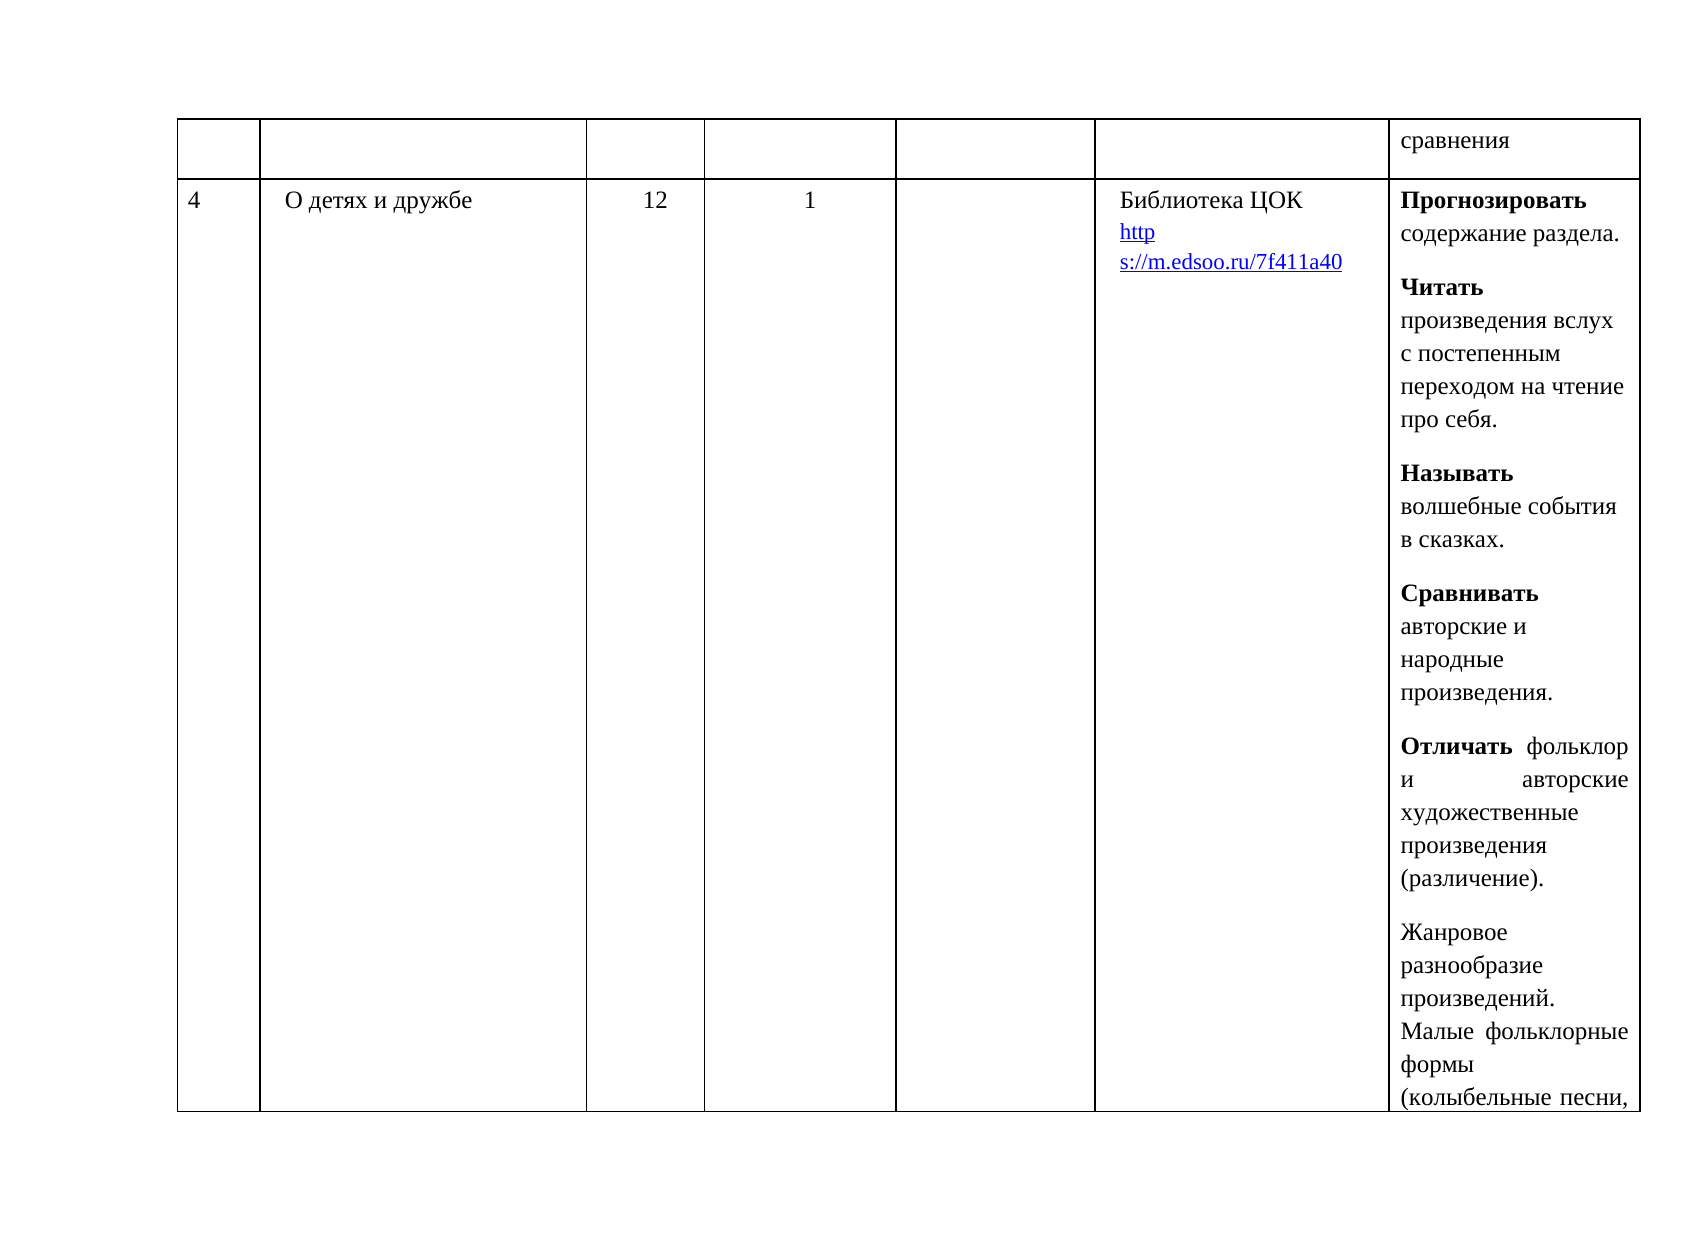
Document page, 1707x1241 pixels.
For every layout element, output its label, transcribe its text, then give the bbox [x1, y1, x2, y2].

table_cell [1390, 180, 1639, 1111]
table_cell 8 [587, 120, 704, 178]
table_cell 4 [178, 180, 259, 1111]
table_cell [897, 120, 1094, 178]
table_cell [897, 180, 1094, 1111]
table_cell 1 [705, 180, 895, 1111]
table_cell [1390, 120, 1639, 178]
table_cell 1 [705, 120, 895, 178]
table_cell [1096, 120, 1388, 178]
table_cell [261, 120, 586, 178]
table_cell 3 [178, 120, 259, 178]
table_cell 12 [587, 180, 704, 1111]
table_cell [1096, 180, 1388, 1111]
table_cell О детях и дружбе [261, 180, 586, 1111]
